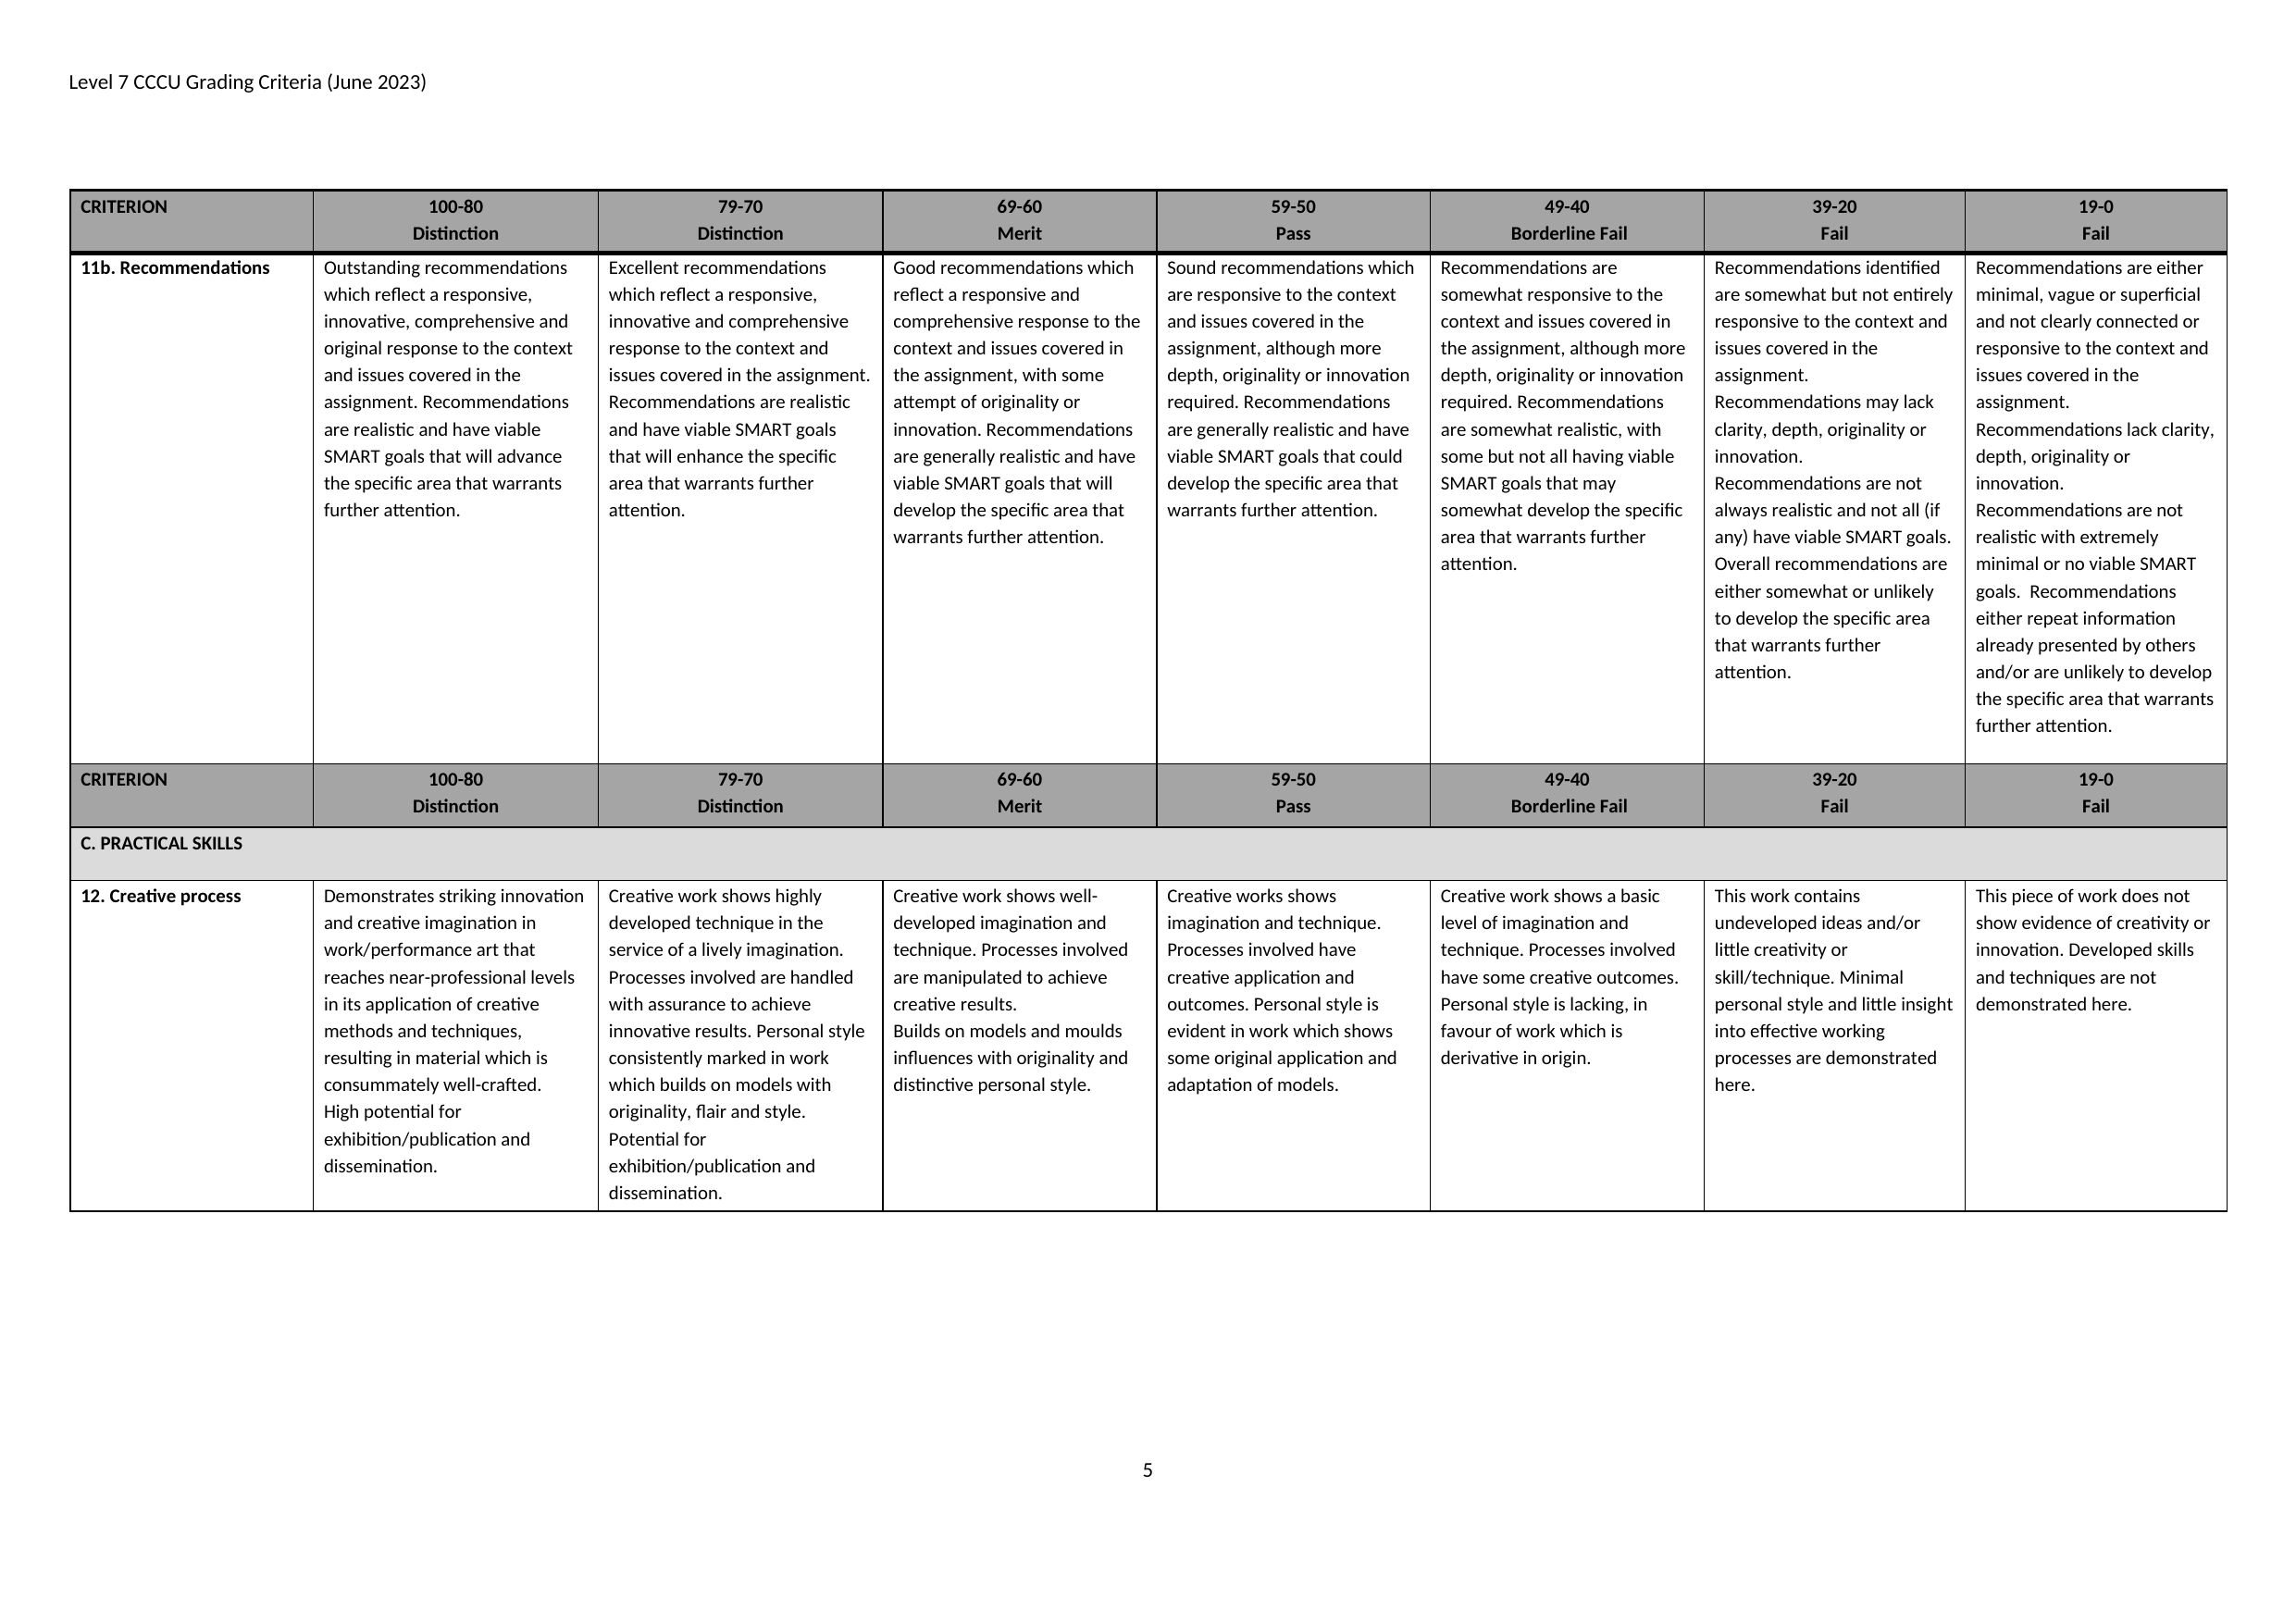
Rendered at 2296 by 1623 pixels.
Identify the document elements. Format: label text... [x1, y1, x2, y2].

table_header 49-40 Borderline Fail [1431, 192, 1704, 251]
table_cell Recommendations are either minimal, vague or superficial and not clearly connected or responsive to the context and issues covered in the assignment. Recommendations lack clarity, depth, originality or innovation. Recommendations are not realistic with extremely minimal or no viable SMART goals. Recommendations either repeat information already presented by others and/or are unlikely to develop the specific area that warrants further attention. [1966, 255, 2227, 762]
table_cell 11b. Recommendations [71, 255, 313, 762]
table_cell 59-50 Pass [1158, 764, 1430, 826]
table_cell Creative work shows highly developed technique in the service of a lively imagination. Processes involved are handled with assurance to achieve innovative results. Personal style consistently marked in work which builds on models with originality, flair and style. Potential for exhibition/publication and dissemination. [599, 881, 882, 1210]
table_header CRITERION [71, 192, 313, 251]
table_header 100-80 Distinction [314, 192, 598, 251]
table_cell 49-40 Borderline Fail [1431, 764, 1704, 826]
table_cell This piece of work does not show evidence of creativity or innovation. Developed skills and techniques are not demonstrated here. [1966, 881, 2227, 1210]
table_cell Creative works shows imagination and technique. Processes involved have creative application and outcomes. Personal style is evident in work which shows some original application and adaptation of models. [1158, 881, 1430, 1210]
table_cell Outstanding recommendations which reflect a responsive, innovative, comprehensive and original response to the context and issues covered in the assignment. Recommendations are realistic and have viable SMART goals that will advance the specific area that warrants further attention. [314, 255, 598, 762]
table_header 79-70 Distinction [599, 192, 882, 251]
table_header 69-60 Merit [884, 192, 1156, 251]
table_cell 12. Creative process [71, 881, 313, 1210]
table_cell 19-0 Fail [1966, 764, 2227, 826]
table_cell 69-60 Merit [884, 764, 1156, 826]
table_cell Sound recommendations which are responsive to the context and issues covered in the assignment, although more depth, originality or innovation required. Recommendations are generally realistic and have viable SMART goals that could develop the specific area that warrants further attention. [1158, 255, 1430, 762]
table_cell 100-80 Distinction [314, 764, 598, 826]
table_cell Recommendations are somewhat responsive to the context and issues covered in the assignment, although more depth, originality or innovation required. Recommendations are somewhat realistic, with some but not all having viable SMART goals that may somewhat develop the specific area that warrants further attention. [1431, 255, 1704, 762]
table_cell Excellent recommendations which reflect a responsive, innovative and comprehensive response to the context and issues covered in the assignment. Recommendations are realistic and have viable SMART goals that will enhance the specific area that warrants further attention. [599, 255, 882, 762]
table_cell This work contains undeveloped ideas and/or little creativity or skill/technique. Minimal personal style and little insight into effective working processes are demonstrated here. [1705, 881, 1965, 1210]
table_header 19-0 Fail [1966, 192, 2227, 251]
table_header 59-50 Pass [1158, 192, 1430, 251]
table_cell C. PRACTICAL SKILLS [71, 828, 2227, 880]
table_cell Good recommendations which reflect a responsive and comprehensive response to the context and issues covered in the assignment, with some attempt of originality or innovation. Recommendations are generally realistic and have viable SMART goals that will develop the specific area that warrants further attention. [884, 255, 1156, 762]
table_cell CRITERION [71, 764, 313, 826]
table_cell Creative work shows well-developed imagination and technique. Processes involved are manipulated to achieve creative results. Builds on models and moulds influences with originality and distinctive personal style. [884, 881, 1156, 1210]
table_header 39-20 Fail [1705, 192, 1965, 251]
table_cell Creative work shows a basic level of imagination and technique. Processes involved have some creative outcomes. Personal style is lacking, in favour of work which is derivative in origin. [1431, 881, 1704, 1210]
table_cell Demonstrates striking innovation and creative imagination in work/performance art that reaches near-professional levels in its application of creative methods and techniques, resulting in material which is consummately well-crafted. High potential for exhibition/publication and dissemination. [314, 881, 598, 1210]
table_cell Recommendations identified are somewhat but not entirely responsive to the context and issues covered in the assignment. Recommendations may lack clarity, depth, originality or innovation. Recommendations are not always realistic and not all (if any) have viable SMART goals. Overall recommendations are either somewhat or unlikely to develop the specific area that warrants further attention. [1705, 255, 1965, 762]
table_cell 79-70 Distinction [599, 764, 882, 826]
table_cell 39-20 Fail [1705, 764, 1965, 826]
